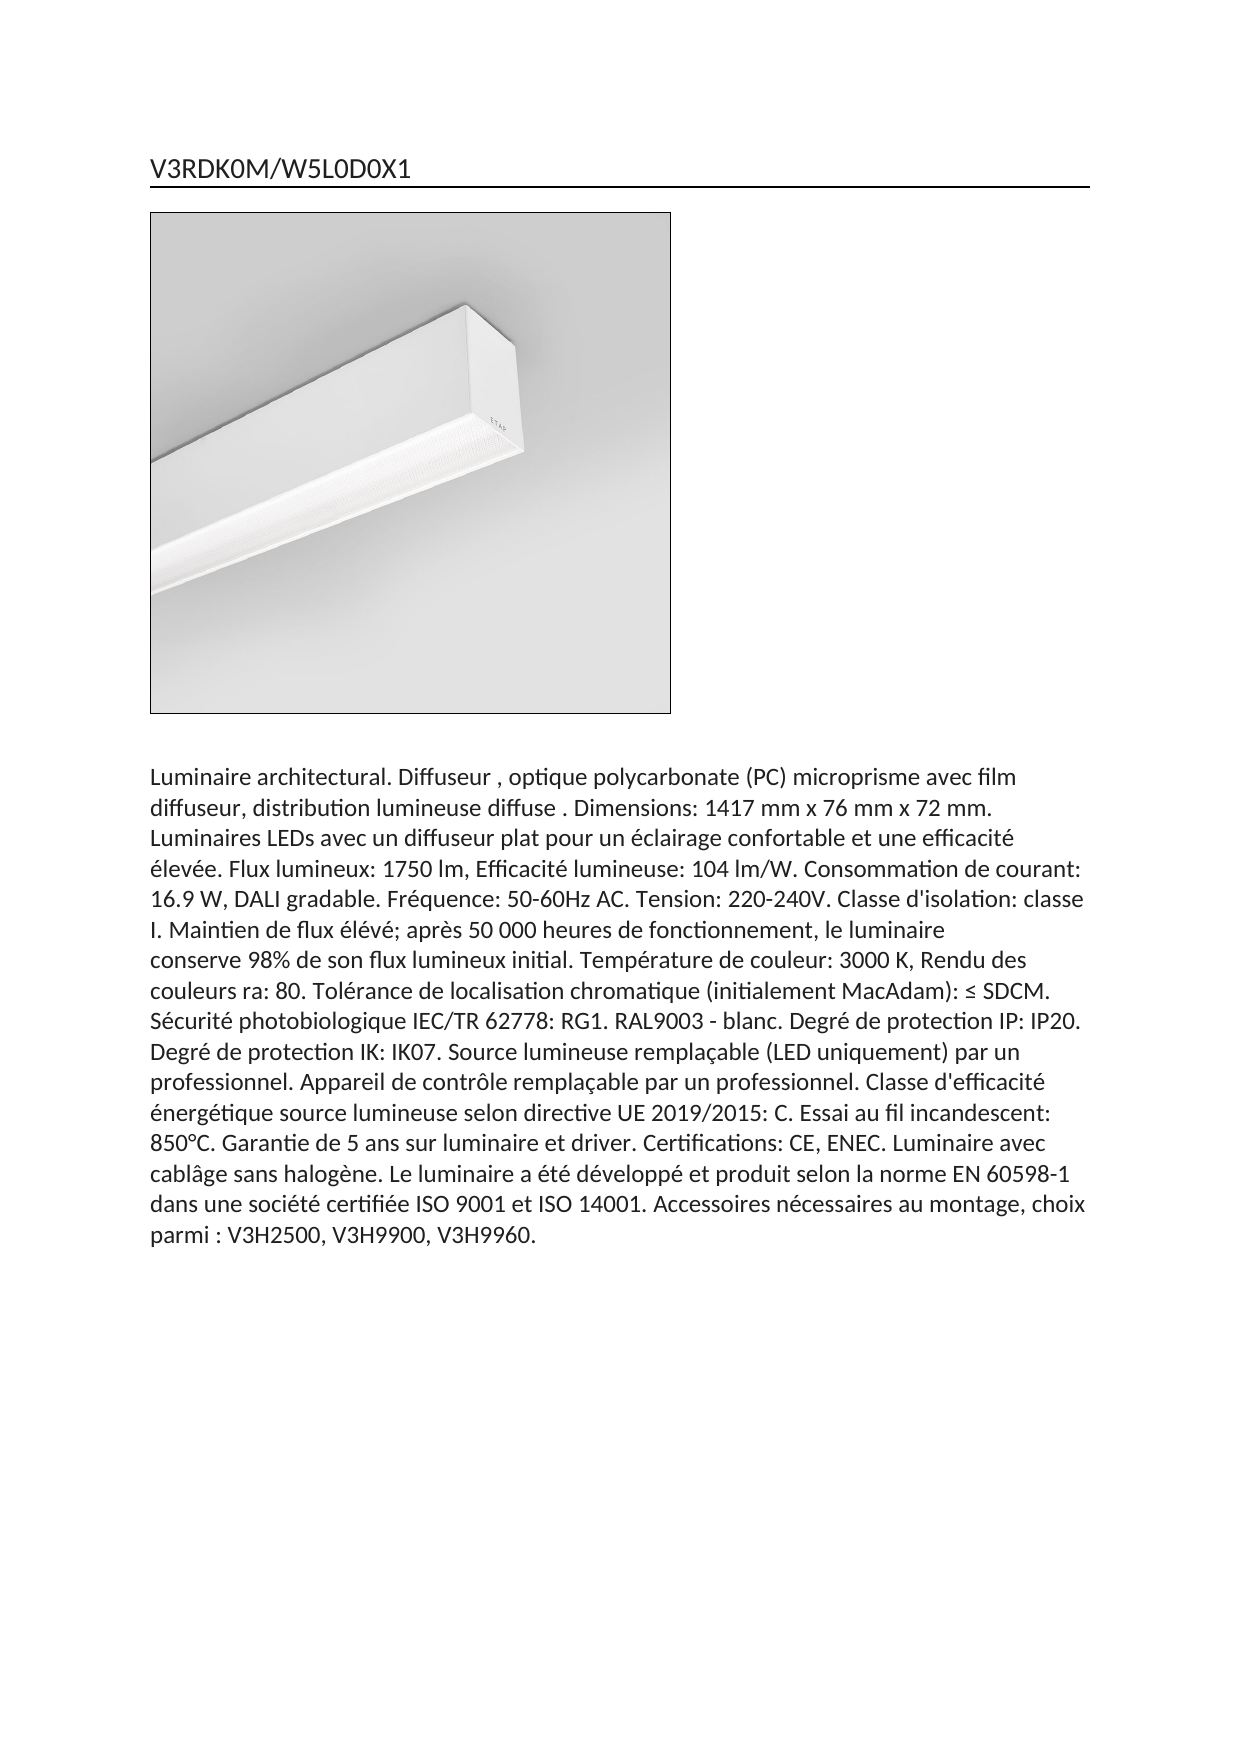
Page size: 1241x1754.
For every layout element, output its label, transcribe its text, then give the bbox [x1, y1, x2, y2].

text Luminaire architectural. Diffuseur , optique polycarbonate (PC) microprisme avec film diffuseur, distribution lumineuse diffuse . Dimensions: 1417 mm x 76 mm x 72 mm. Luminaires LEDs avec un diffuseur plat pour un éclairage confortable et une efficacité élevée. Flux lumineux: 1750 lm, Efficacité lumineuse: 104 lm/W. Consommation de courant: 16.9 W, DALI gradable. Fréquence: 50-60Hz AC. Tension: 220-240V. Classe d'isolation: classe I. Maintien de flux élévé; après 50 000 heures de fonctionnement, le luminaire conserve 98% de son flux lumineux initial. Température de couleur: 3000 K, Rendu des couleurs ra: 80. Tolérance de localisation chromatique (initialement MacAdam): ≤ SDCM. Sécurité photobiologique IEC/TR 62778: RG1. RAL9003 - blanc. Degré de protection IP: IP20. Degré de protection IK: IK07. Source lumineuse remplaçable (LED uniquement) par un professionnel. Appareil de contrôle remplaçable par un professionnel. Classe d'efficacité énergétique source lumineuse selon directive UE 2019/2015: C. Essai au fil incandescent: 850°C. Garantie de 5 ans sur luminaire et driver. Certifications: CE, ENEC. Luminaire avec cablâge sans halogène. Le luminaire a été développé et produit selon la norme EN 60598-1 dans une société certifiée ISO 9001 et ISO 14001. Accessoires nécessaires au montage, choix parmi : V3H2500, V3H9900, V3H9960. [150, 761, 1090, 1250]
text V3RDK0M/W5L0D0X1 [150, 150, 1090, 186]
picture [151, 213, 670, 713]
